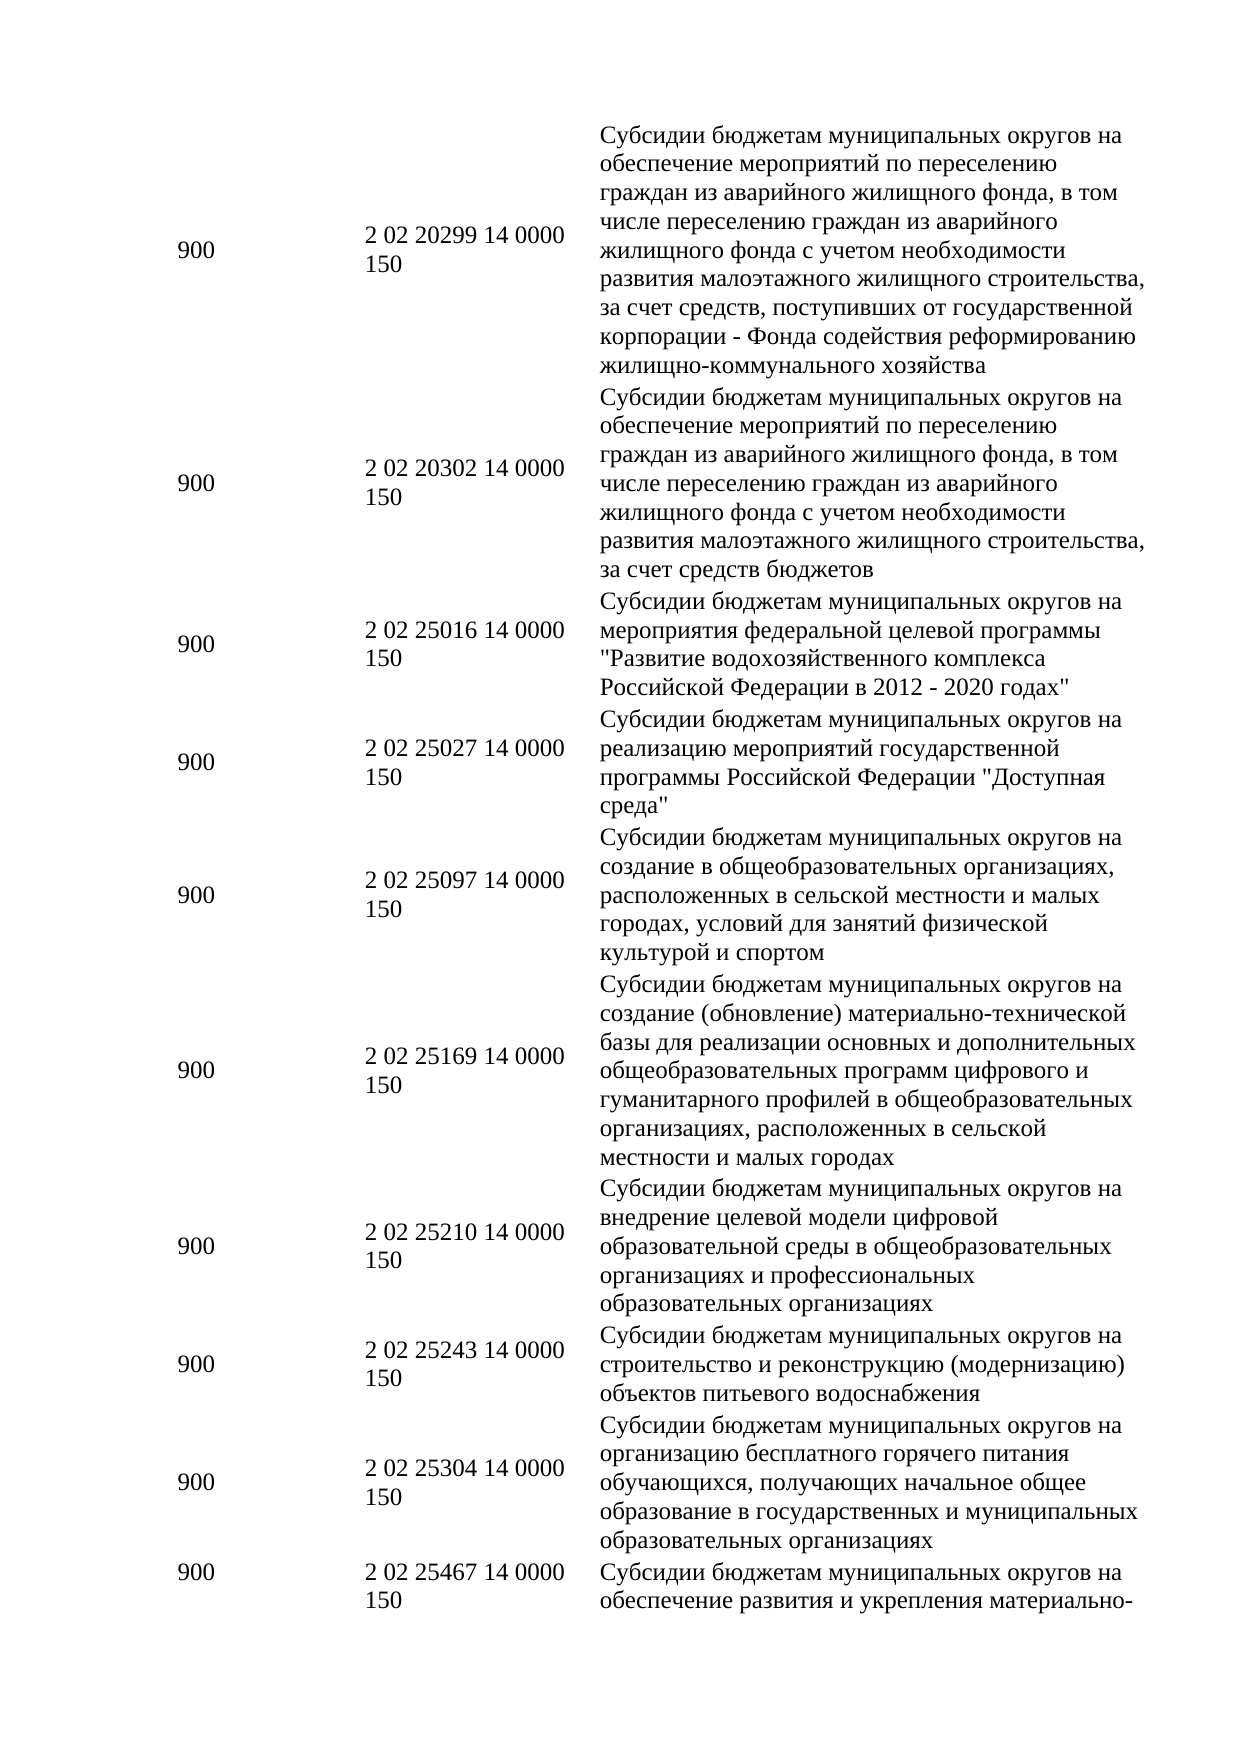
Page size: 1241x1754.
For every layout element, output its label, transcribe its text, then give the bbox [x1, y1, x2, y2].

table_cell Субсидии бюджетам муниципальных округов на строительство и реконструкцию (модернизацию) объектов питьевого водоснабжения [598, 1319, 1150, 1408]
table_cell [598, 1555, 1150, 1616]
table_cell 2 02 25016 14 0000 150 [363, 584, 598, 702]
table_cell 2 02 25097 14 0000 150 [363, 821, 598, 967]
table_cell Субсидии бюджетам муниципальных округов на реализацию мероприятий государственной программы Российской Федерации "Доступная среда" [598, 703, 1150, 821]
table_cell 900 [176, 968, 363, 1172]
table_cell 900 [176, 380, 363, 584]
table_cell Субсидии бюджетам муниципальных округов на внедрение целевой модели цифровой образовательной среды в общеобразовательных организациях и профессиональных образовательных организациях [598, 1172, 1150, 1319]
table_cell 2 02 25304 14 0000 150 [363, 1408, 598, 1555]
table_cell 900 [176, 703, 363, 821]
table_cell Субсидии бюджетам муниципальных округов на обеспечение мероприятий по переселению граждан из аварийного жилищного фонда, в том числе переселению граждан из аварийного жилищного фонда с учетом необходимости развития малоэтажного жилищного строительства, за счет средств бюджетов [598, 380, 1150, 584]
table_cell 2 02 25027 14 0000 150 [363, 703, 598, 821]
table_cell 2 02 20302 14 0000 150 [363, 380, 598, 584]
table_cell 900 [176, 1172, 363, 1319]
table_cell Субсидии бюджетам муниципальных округов на организацию бесплатного горячего питания обучающихся, получающих начальное общее образование в государственных и муниципальных образовательных организациях [598, 1408, 1150, 1555]
table_cell 900 [176, 584, 363, 702]
table_cell 2 02 25210 14 0000 150 [363, 1172, 598, 1319]
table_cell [363, 1555, 598, 1616]
table_cell 900 [176, 118, 363, 380]
table_cell 2 02 25169 14 0000 150 [363, 968, 598, 1172]
table_cell 900 [176, 1319, 363, 1408]
table_cell 900 [176, 821, 363, 967]
table_cell Субсидии бюджетам муниципальных округов на обеспечение мероприятий по переселению граждан из аварийного жилищного фонда, в том числе переселению граждан из аварийного жилищного фонда с учетом необходимости развития малоэтажного жилищного строительства, за счет средств, поступивших от государственной корпорации - Фонда содействия реформированию жилищно-коммунального хозяйства [598, 118, 1150, 380]
table_cell 900 [176, 1408, 363, 1555]
table_cell 2 02 25243 14 0000 150 [363, 1319, 598, 1408]
table_cell Субсидии бюджетам муниципальных округов на мероприятия федеральной целевой программы "Развитие водохозяйственного комплекса Российской Федерации в 2012 - 2020 годах" [598, 584, 1150, 702]
table_cell 900 [176, 1555, 363, 1616]
table_cell 2 02 20299 14 0000 150 [363, 118, 598, 380]
table_cell Субсидии бюджетам муниципальных округов на создание в общеобразовательных организациях, расположенных в сельской местности и малых городах, условий для занятий физической культурой и спортом [598, 821, 1150, 967]
table_cell Субсидии бюджетам муниципальных округов на создание (обновление) материально-технической базы для реализации основных и дополнительных общеобразовательных программ цифрового и гуманитарного профилей в общеобразовательных организациях, расположенных в сельской местности и малых городах [598, 968, 1150, 1172]
